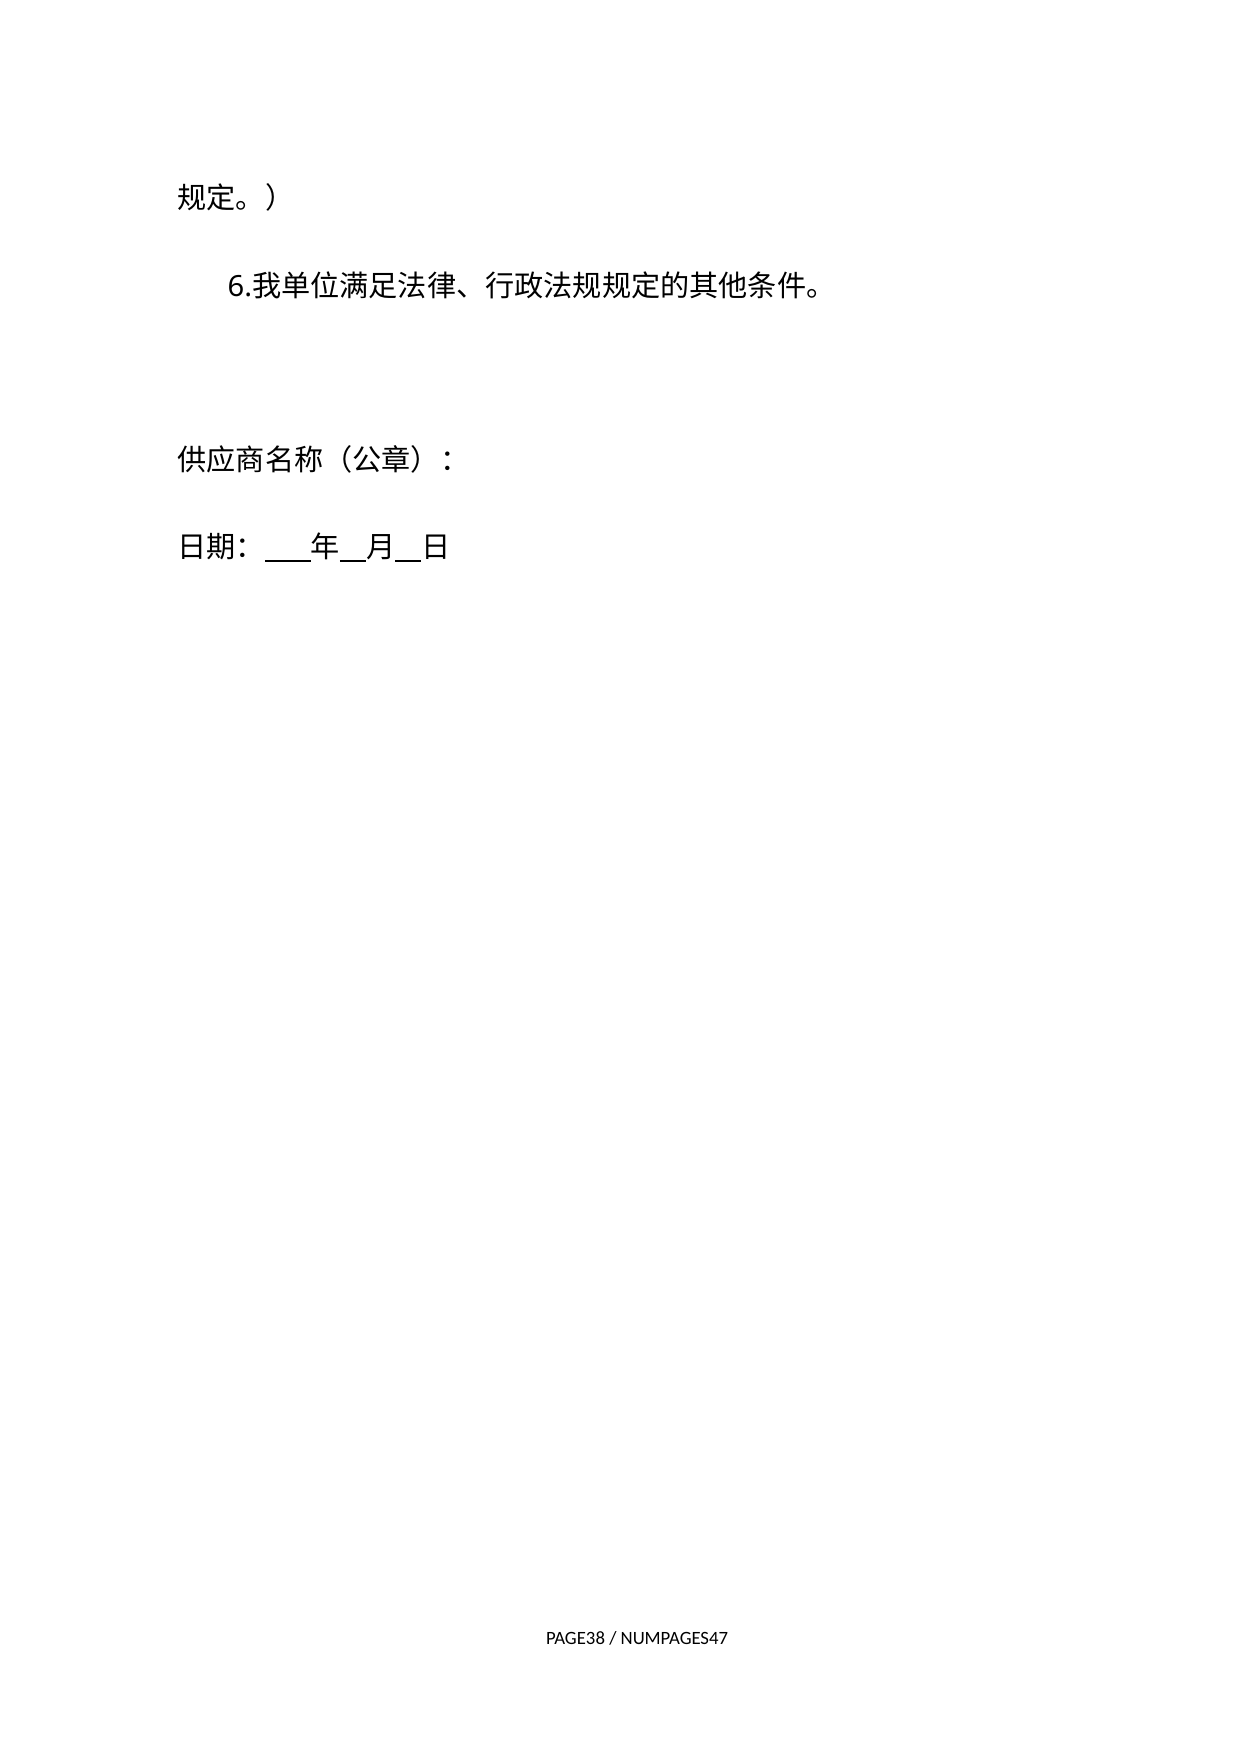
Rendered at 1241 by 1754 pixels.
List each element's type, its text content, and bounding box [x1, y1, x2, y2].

text 供应商名称（公章）： [177, 424, 1092, 490]
text 日期： 年 月 日 [177, 512, 976, 578]
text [177, 162, 1092, 229]
text 6.我单位满足法律、行政法规规定的其他条件。 [177, 250, 1092, 317]
